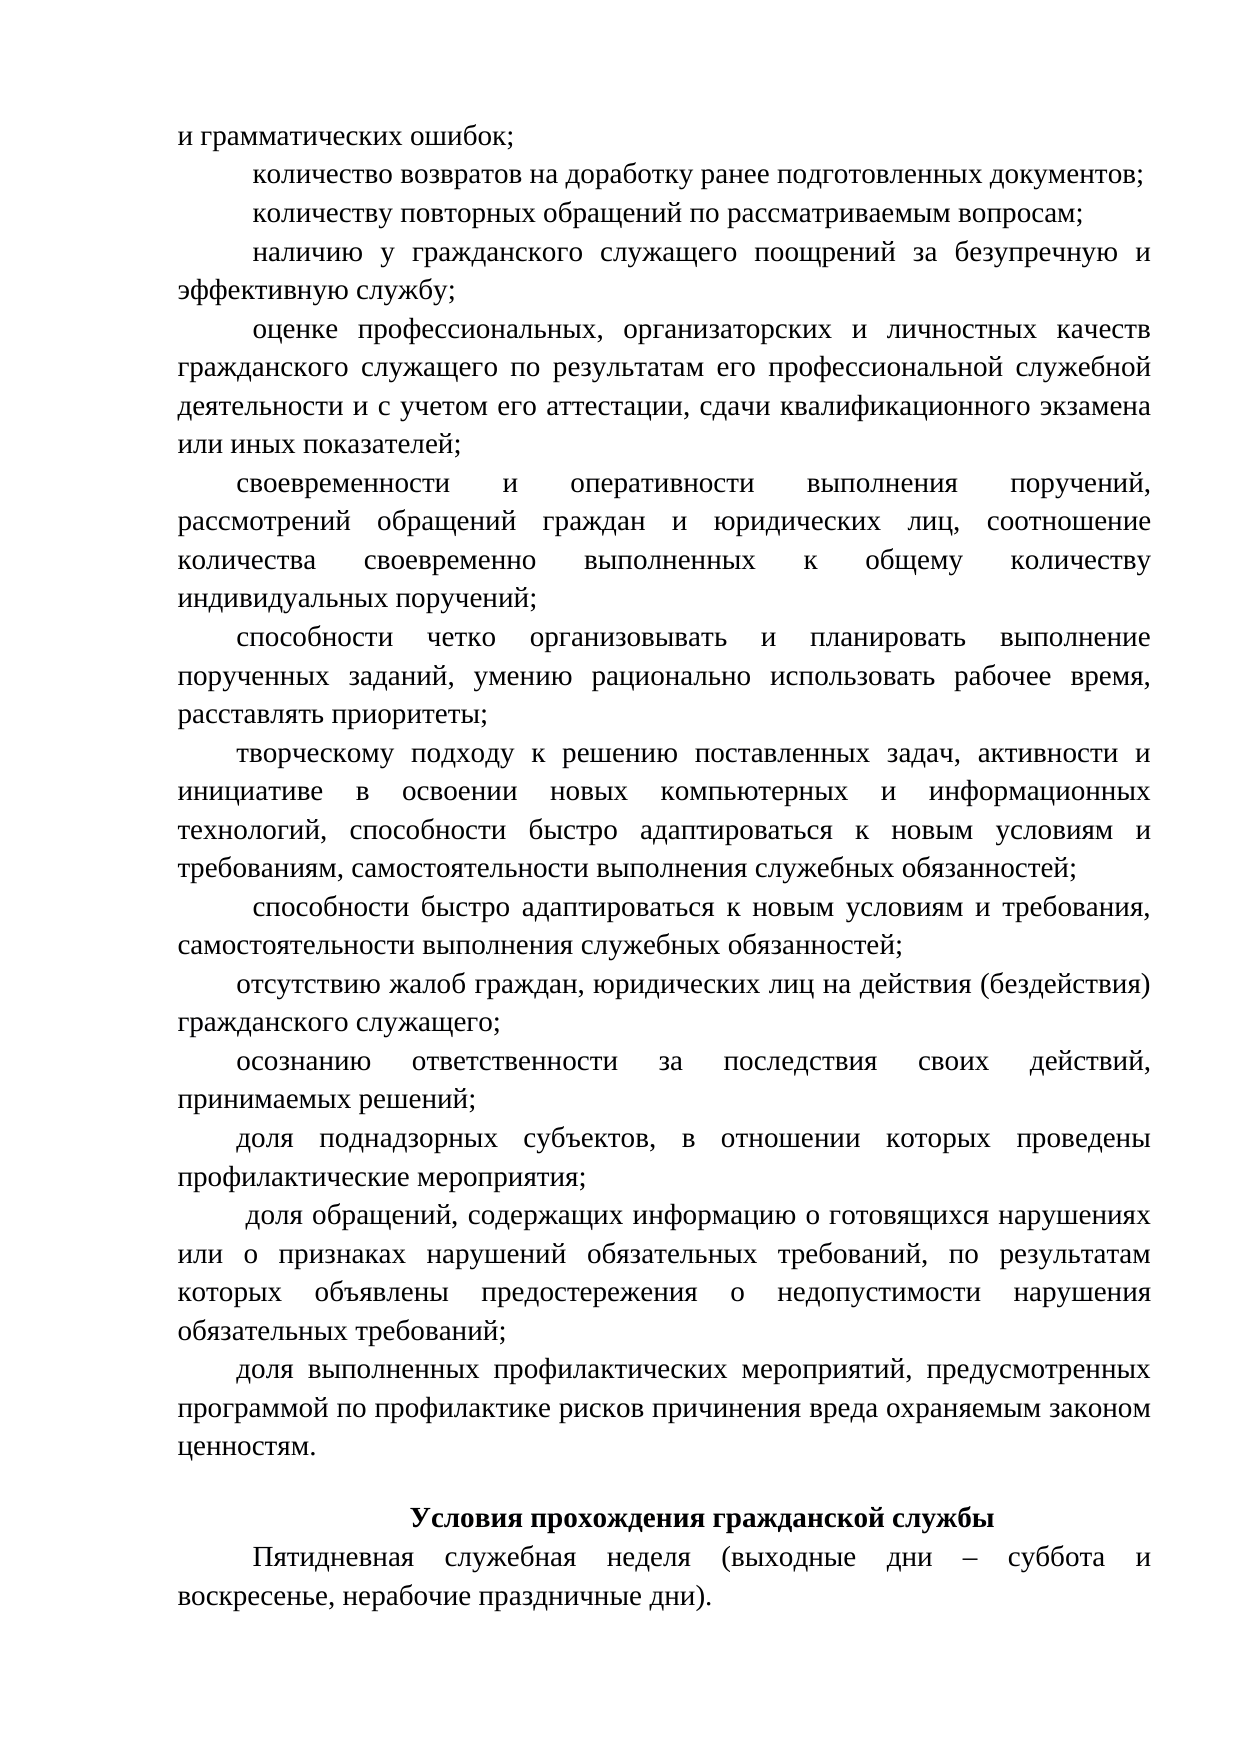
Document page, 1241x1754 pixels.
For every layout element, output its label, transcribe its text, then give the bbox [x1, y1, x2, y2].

text оценке профессиональных, организаторских и личностных качеств гражданского служащего по результатам его профессиональной служебной деятельности и с учетом его аттестации, сдачи квалификационного экзамена или иных показателей; [177, 311, 1152, 460]
text Условия прохождения гражданской службы [177, 1501, 1152, 1534]
text отсутствию жалоб граждан, юридических лиц на действия (бездействия) гражданского служащего; [177, 966, 1152, 1038]
text количество возвратов на доработку ранее подготовленных документов; [177, 157, 1152, 190]
text Пятидневная служебная неделя (выходные дни – суббота и воскресенье, нерабочие праздничные дни). [177, 1539, 1152, 1611]
text способности быстро адаптироваться к новым условиям и требования, самостоятельности выполнения служебных обязанностей; [177, 889, 1152, 961]
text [177, 118, 1152, 152]
text доля обращений, содержащих информацию о готовящихся нарушениях или о признаках нарушений обязательных требований, по результатам которых объявлены предостережения о недопустимости нарушения обязательных требований; [177, 1197, 1152, 1346]
text своевременности и оперативности выполнения поручений, рассмотрений обращений граждан и юридических лиц, соотношение количества своевременно выполненных к общему количеству индивидуальных поручений; [177, 465, 1152, 614]
text творческому подходу к решению поставленных задач, активности и инициативе в освоении новых компьютерных и информационных технологий, способности быстро адаптироваться к новым условиям и требованиям, самостоятельности выполнения служебных обязанностей; [177, 735, 1152, 884]
text доля выполненных профилактических мероприятий, предусмотренных программой по профилактике рисков причинения вреда охраняемым законом ценностям. [177, 1351, 1152, 1462]
text наличию у гражданского служащего поощрений за безупречную и эффективную службу; [177, 234, 1152, 306]
text осознанию ответственности за последствия своих действий, принимаемых решений; [177, 1043, 1152, 1115]
text доля поднадзорных субъектов, в отношении которых проведены профилактические мероприятия; [177, 1120, 1152, 1192]
text способности четко организовывать и планировать выполнение порученных заданий, умению рационально использовать рабочее время, расставлять приоритеты; [177, 619, 1152, 730]
text количеству повторных обращений по рассматриваемым вопросам; [177, 195, 1152, 229]
